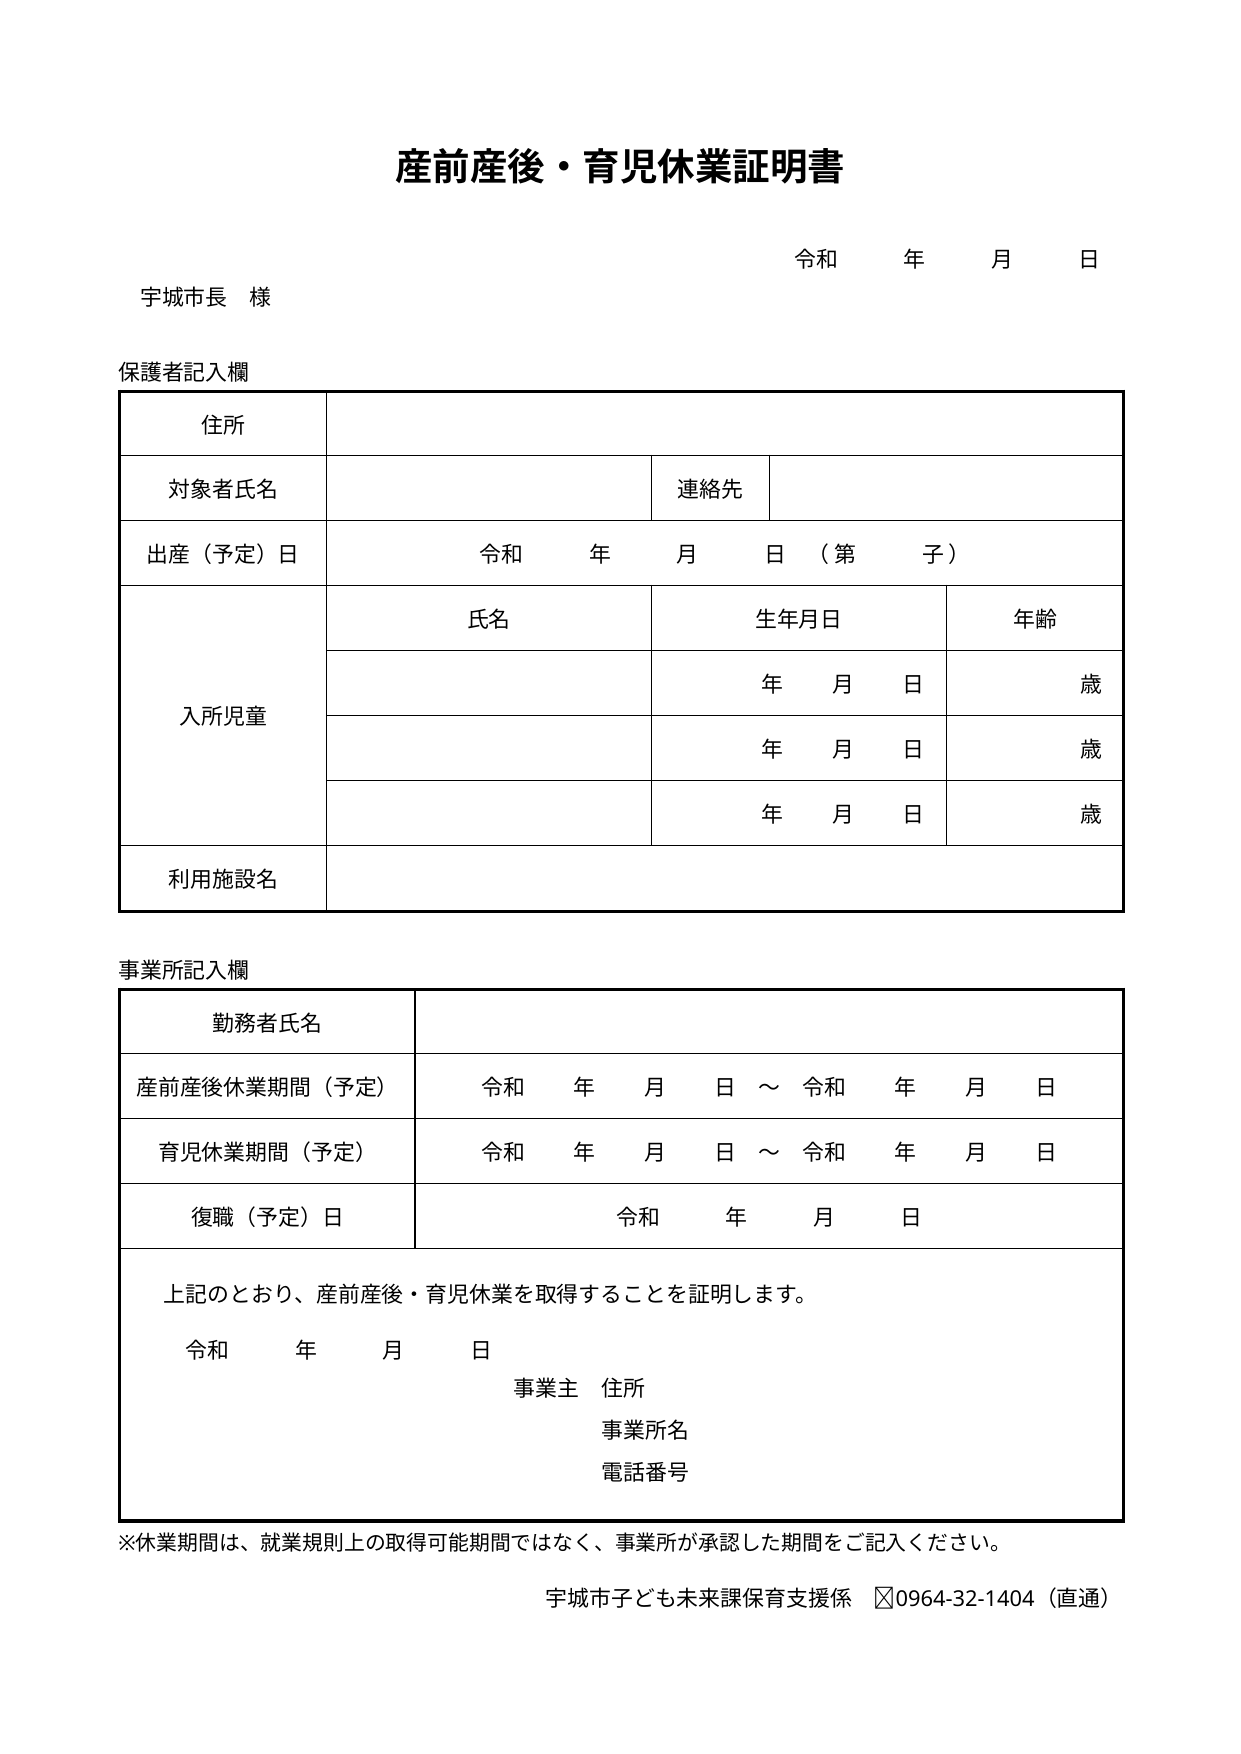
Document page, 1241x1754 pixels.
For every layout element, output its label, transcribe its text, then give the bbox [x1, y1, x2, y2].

table_cell 連絡先 [652, 456, 769, 519]
table_cell 入所児童 [121, 586, 326, 844]
table_cell 年 月 日 [652, 781, 946, 844]
table_cell 令和 年 月 日 ～ 令和 年 月 日 [416, 1119, 1122, 1183]
table_cell [327, 456, 651, 519]
table_cell [327, 781, 651, 844]
table_cell 年 月 日 [652, 716, 946, 779]
table_cell [327, 846, 1122, 909]
text 宇城市長 様 [140, 277, 1122, 314]
table_cell 年齢 [947, 586, 1122, 649]
table_header 住所 [121, 393, 326, 454]
table_cell 対象者氏名 [121, 456, 326, 519]
table_cell 歳 [947, 781, 1122, 844]
table_cell 令和 年 月 日 （ 第 子 ） [327, 521, 1122, 584]
table_cell 利用施設名 [121, 846, 326, 909]
table_cell 令和 年 月 日 ～ 令和 年 月 日 [416, 1054, 1122, 1118]
text ※休業期間は、就業規則上の取得可能期間ではなく、事業所が承認した期間をご記入ください。 [118, 1523, 1122, 1560]
table_cell [327, 651, 651, 714]
table_cell 復職（予定）日 [121, 1184, 414, 1248]
table_cell 出産（予定）日 [121, 521, 326, 584]
table_header 勤務者氏名 [121, 991, 414, 1053]
table_header [327, 393, 1122, 454]
table_cell [770, 456, 1122, 519]
text 令和 年 月 日 [118, 239, 1100, 277]
table_cell 氏名 [327, 586, 651, 649]
table_cell 年 月 日 [652, 651, 946, 714]
table_cell 令和 年 月 日 [416, 1184, 1122, 1248]
text 保護者記入欄 [118, 352, 1122, 389]
table_cell 生年月日 [652, 586, 946, 649]
text 事業所記入欄 [118, 950, 1122, 988]
text 宇城市子ども未来課保育支援係 0964-32-1404（直通） [118, 1579, 1122, 1616]
table_cell 育児休業期間（予定） [121, 1119, 414, 1183]
text 産前産後・育児休業証明書 [118, 127, 1122, 202]
table_cell 歳 [947, 716, 1122, 779]
table_cell 歳 [947, 651, 1122, 714]
table_cell [327, 716, 651, 779]
table_cell 産前産後休業期間（予定） [121, 1054, 414, 1118]
table_cell 上記のとおり、産前産後・育児休業を取得することを証明します。 令和 年 月 日 事業主 住所 事業所名 電話番号 [121, 1249, 1122, 1519]
table_header [416, 991, 1122, 1053]
